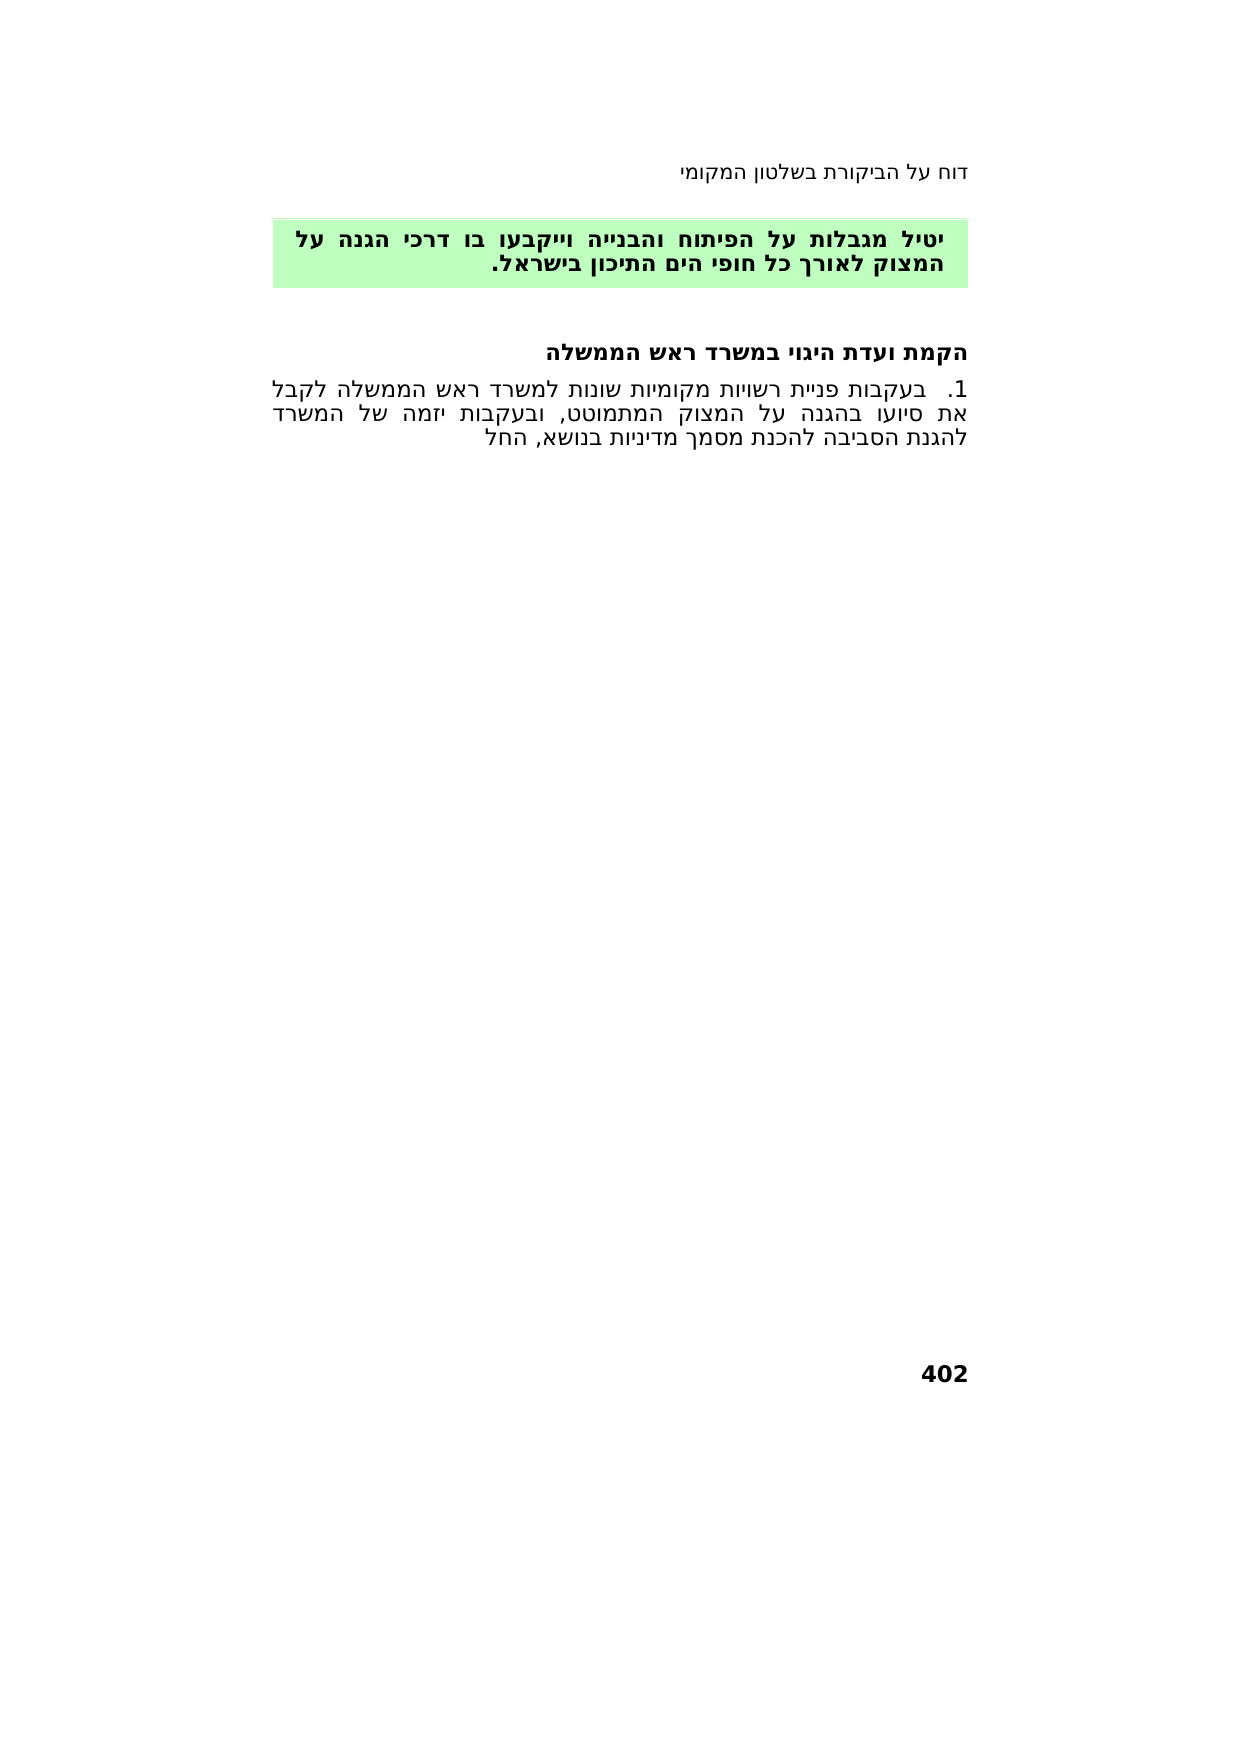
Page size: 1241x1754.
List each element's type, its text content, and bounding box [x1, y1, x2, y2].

text הקמת ועדת היגוי במשרד ראש הממשלה [272, 338, 968, 365]
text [273, 220, 968, 288]
text 1. בעקבות פניית רשויות מקומיות שונות למשרד ראש הממשלה לקבל את סיועו בהגנה על המצוק המתמוטט, ובעקבות יזמה של המשרד להגנת הסביבה להכנת מסמך מדיניות בנושא, החל [272, 378, 968, 450]
